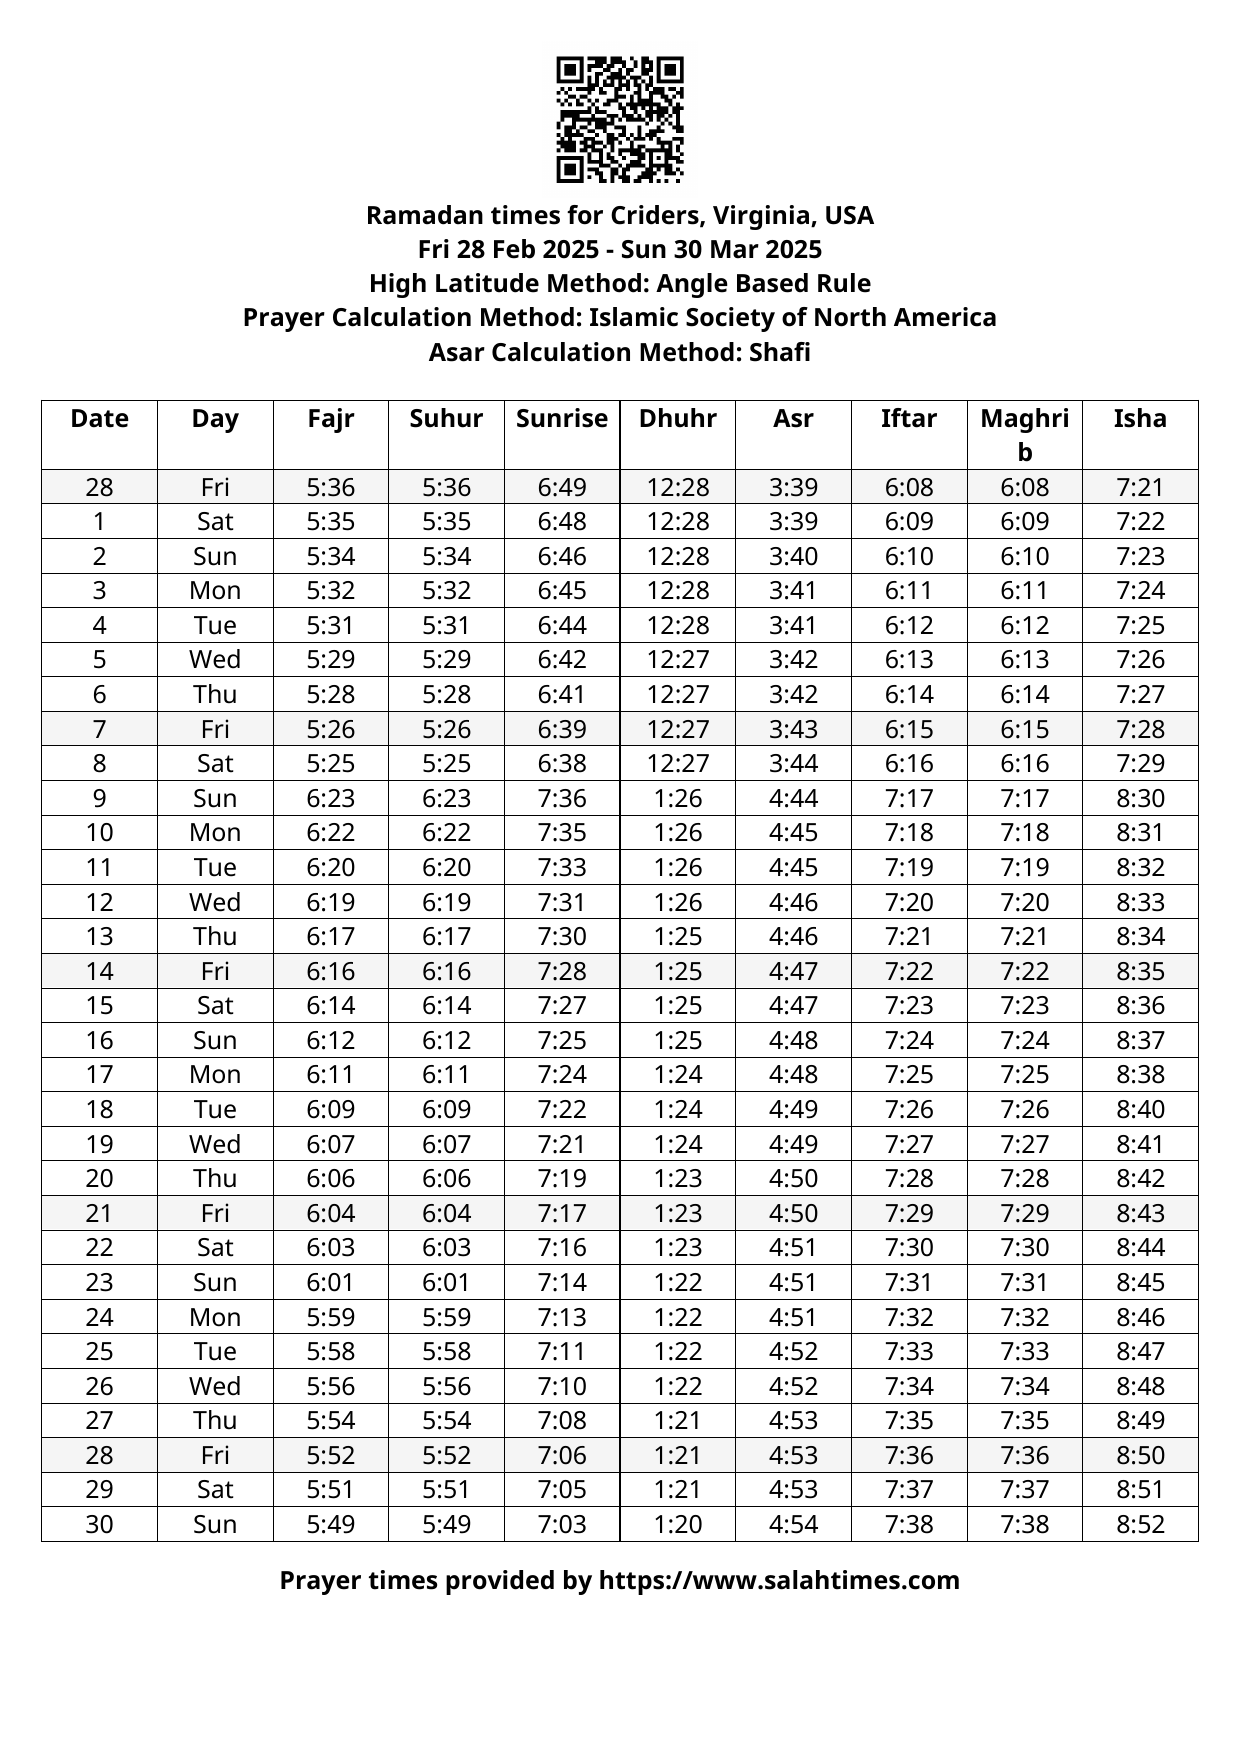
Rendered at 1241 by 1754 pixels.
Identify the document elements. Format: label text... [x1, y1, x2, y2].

table_cell Thu [158, 919, 273, 953]
table_cell 1:21 [621, 1404, 735, 1437]
table_cell 7:27 [505, 989, 619, 1022]
table_header Isha [1083, 401, 1198, 469]
table_cell 1:23 [621, 1196, 735, 1229]
table_cell 6:10 [968, 539, 1082, 572]
table_cell 5:51 [274, 1473, 388, 1506]
table_cell Sat [158, 989, 273, 1022]
table_cell 8:52 [1083, 1507, 1198, 1541]
table_cell 6:01 [274, 1265, 388, 1299]
table_cell Fri [158, 712, 273, 745]
picture [542, 41, 699, 198]
table_cell Sat [158, 746, 273, 780]
table_cell 7:20 [852, 885, 967, 918]
table_cell 6:06 [389, 1161, 504, 1195]
table_cell 4:52 [736, 1369, 851, 1402]
table_cell 1:22 [621, 1300, 735, 1333]
table_cell 4:49 [736, 1092, 851, 1126]
table_cell Wed [158, 1127, 273, 1160]
table_cell 6:19 [389, 885, 504, 918]
table_cell 7:31 [505, 885, 619, 918]
table_cell 8:32 [1083, 850, 1198, 884]
table_cell 12:28 [621, 539, 735, 572]
table_cell 1:24 [621, 1058, 735, 1091]
table_cell 7:23 [852, 989, 967, 1022]
table_cell Thu [158, 1404, 273, 1437]
table_cell 7:28 [852, 1161, 967, 1195]
table_cell 7:24 [852, 1023, 967, 1057]
table_cell 7:35 [852, 1404, 967, 1437]
table_cell 7:25 [505, 1023, 619, 1057]
table_cell 7 [42, 712, 157, 745]
table_cell 7:13 [505, 1300, 619, 1333]
table_cell 4:51 [736, 1231, 851, 1264]
table_cell 4:47 [736, 954, 851, 987]
table_cell 5:25 [389, 746, 504, 780]
table_header Dhuhr [621, 401, 735, 469]
table_cell 6:08 [968, 470, 1082, 503]
table_cell 7:34 [968, 1369, 1082, 1402]
table_cell 4 [42, 608, 157, 642]
table_cell 5:56 [389, 1369, 504, 1402]
table_cell 6:44 [505, 608, 619, 642]
table_cell 7:10 [505, 1369, 619, 1402]
table_cell 7:21 [968, 919, 1082, 953]
table_cell 3:44 [736, 746, 851, 780]
table_cell 6:20 [274, 850, 388, 884]
table_cell 1:22 [621, 1369, 735, 1402]
table_cell 6:46 [505, 539, 619, 572]
table_cell 4:54 [736, 1507, 851, 1541]
table_cell 8:42 [1083, 1161, 1198, 1195]
table_cell 23 [42, 1265, 157, 1299]
table_cell 5:31 [389, 608, 504, 642]
table_cell 7:34 [852, 1369, 967, 1402]
table_cell 7:32 [968, 1300, 1082, 1333]
table_cell 7:36 [505, 781, 619, 814]
table_cell 18 [42, 1092, 157, 1126]
table_cell Mon [158, 816, 273, 849]
table_cell 1:23 [621, 1231, 735, 1264]
table_cell Wed [158, 1369, 273, 1402]
table_cell 5:32 [274, 574, 388, 607]
table_cell 8:45 [1083, 1265, 1198, 1299]
table_cell 8:37 [1083, 1023, 1198, 1057]
table_cell 7:35 [968, 1404, 1082, 1437]
table_cell 3:43 [736, 712, 851, 745]
table_cell Fri [158, 1196, 273, 1229]
table_cell 5:26 [389, 712, 504, 745]
table_cell 1:26 [621, 885, 735, 918]
table_cell 3:42 [736, 677, 851, 711]
table_cell 5:56 [274, 1369, 388, 1402]
table_cell 6:16 [852, 746, 967, 780]
table_cell 1:20 [621, 1507, 735, 1541]
table_cell 5:35 [389, 504, 504, 538]
table_cell 7:24 [1083, 574, 1198, 607]
table_cell 6:03 [389, 1231, 504, 1264]
table_header Fajr [274, 401, 388, 469]
table_cell 5:49 [389, 1507, 504, 1541]
table_cell 4:48 [736, 1058, 851, 1091]
table_header Maghrib [968, 401, 1082, 469]
table_header Asr [736, 401, 851, 469]
table_cell 7:33 [852, 1334, 967, 1368]
table_cell 6:22 [389, 816, 504, 849]
table_cell 3:39 [736, 470, 851, 503]
table_cell 5:59 [389, 1300, 504, 1333]
table_cell 7:31 [968, 1265, 1082, 1299]
table_cell 8:41 [1083, 1127, 1198, 1160]
table_cell 7:24 [505, 1058, 619, 1091]
table_cell 8:35 [1083, 954, 1198, 987]
table_cell 7:38 [968, 1507, 1082, 1541]
table_cell 7:21 [505, 1127, 619, 1160]
table_cell 7:32 [852, 1300, 967, 1333]
table_cell 4:47 [736, 989, 851, 1022]
table_cell Tue [158, 1334, 273, 1368]
table_cell 28 [42, 470, 157, 503]
table_cell 1:21 [621, 1473, 735, 1506]
table_cell 8:40 [1083, 1092, 1198, 1126]
table_cell 12:27 [621, 712, 735, 745]
table_cell Wed [158, 643, 273, 676]
table_cell 6:20 [389, 850, 504, 884]
table_cell 8:36 [1083, 989, 1198, 1022]
table_cell 3:42 [736, 643, 851, 676]
table_cell 7:21 [1083, 470, 1198, 503]
table_cell 1:22 [621, 1334, 735, 1368]
table_cell 7:18 [852, 816, 967, 849]
table_cell 7:03 [505, 1507, 619, 1541]
table_cell 7:05 [505, 1473, 619, 1506]
table_cell 8:34 [1083, 919, 1198, 953]
table_cell 12:28 [621, 504, 735, 538]
table_cell 6:39 [505, 712, 619, 745]
table_cell 25 [42, 1334, 157, 1368]
table_cell 29 [42, 1473, 157, 1506]
table_cell 7:28 [1083, 712, 1198, 745]
table_cell 5:49 [274, 1507, 388, 1541]
table_cell 28 [42, 1438, 157, 1472]
table_cell 5:52 [274, 1438, 388, 1472]
table_cell 3:39 [736, 504, 851, 538]
table_header Date [42, 401, 157, 469]
table_cell 8:31 [1083, 816, 1198, 849]
table_cell 7:14 [505, 1265, 619, 1299]
table_cell 1 [42, 504, 157, 538]
table_cell Fri [158, 954, 273, 987]
table_cell 6:49 [505, 470, 619, 503]
table_header Sunrise [505, 401, 619, 469]
table_cell 7:21 [852, 919, 967, 953]
table_cell 6:17 [274, 919, 388, 953]
table_cell 7:20 [968, 885, 1082, 918]
table_cell 5:25 [274, 746, 388, 780]
table_cell 5:32 [389, 574, 504, 607]
table_cell 7:36 [968, 1438, 1082, 1472]
table_cell 5:59 [274, 1300, 388, 1333]
table_cell 7:26 [852, 1092, 967, 1126]
table_cell Thu [158, 1161, 273, 1195]
table_cell 7:25 [968, 1058, 1082, 1091]
table_cell 5:54 [389, 1404, 504, 1437]
table_cell 7:33 [505, 850, 619, 884]
table_cell 6:13 [968, 643, 1082, 676]
table_cell 19 [42, 1127, 157, 1160]
table_cell 8:46 [1083, 1300, 1198, 1333]
table_cell 1:25 [621, 1023, 735, 1057]
table_cell 6:19 [274, 885, 388, 918]
table_cell 7:29 [852, 1196, 967, 1229]
table_cell 5:28 [389, 677, 504, 711]
table_cell 4:53 [736, 1473, 851, 1506]
table_cell Sun [158, 1507, 273, 1541]
table_cell 4:49 [736, 1127, 851, 1160]
table_cell 5:28 [274, 677, 388, 711]
table_cell Sun [158, 781, 273, 814]
table_cell 6:06 [274, 1161, 388, 1195]
table_cell 7:25 [1083, 608, 1198, 642]
table_cell 6:14 [852, 677, 967, 711]
table_cell 3:41 [736, 574, 851, 607]
table_cell Fri [158, 1438, 273, 1472]
table_cell 12:28 [621, 608, 735, 642]
table_cell 6:45 [505, 574, 619, 607]
table_cell 7:24 [968, 1023, 1082, 1057]
table_cell 22 [42, 1231, 157, 1264]
table_cell 5:36 [274, 470, 388, 503]
table_cell 16 [42, 1023, 157, 1057]
table_cell 7:30 [852, 1231, 967, 1264]
table_cell 6:42 [505, 643, 619, 676]
table_cell 7:17 [968, 781, 1082, 814]
table_cell 8:33 [1083, 885, 1198, 918]
table_cell 7:18 [968, 816, 1082, 849]
table_cell 4:46 [736, 885, 851, 918]
table_cell 1:23 [621, 1161, 735, 1195]
text Ramadan times for Criders, Virginia, USA [42, 198, 1198, 232]
table_cell 4:44 [736, 781, 851, 814]
table_cell 9 [42, 781, 157, 814]
table_cell 14 [42, 954, 157, 987]
table_cell 12:27 [621, 746, 735, 780]
table_cell 7:31 [852, 1265, 967, 1299]
table_cell 3:40 [736, 539, 851, 572]
table_cell 1:26 [621, 816, 735, 849]
table_cell 4:50 [736, 1161, 851, 1195]
table_header Suhur [389, 401, 504, 469]
table_cell 7:22 [1083, 504, 1198, 538]
table_cell 1:26 [621, 781, 735, 814]
table_cell Tue [158, 1092, 273, 1126]
table_cell 5:34 [389, 539, 504, 572]
table_cell 7:37 [852, 1473, 967, 1506]
table_cell 3 [42, 574, 157, 607]
table_cell 6:16 [274, 954, 388, 987]
table_cell 5:26 [274, 712, 388, 745]
table_cell 15 [42, 989, 157, 1022]
table_cell Mon [158, 1300, 273, 1333]
text Prayer times provided by https://www.salahtimes.com [42, 1563, 1198, 1597]
table_cell 6:13 [852, 643, 967, 676]
table_cell 6:07 [389, 1127, 504, 1160]
table_cell 6:11 [274, 1058, 388, 1091]
table_cell Tue [158, 608, 273, 642]
table_cell 6:07 [274, 1127, 388, 1160]
table_cell 6:11 [389, 1058, 504, 1091]
table_cell 7:29 [968, 1196, 1082, 1229]
table_cell 4:46 [736, 919, 851, 953]
table_cell 7:27 [852, 1127, 967, 1160]
table_cell 4:52 [736, 1334, 851, 1368]
table_cell 7:23 [968, 989, 1082, 1022]
table_cell 26 [42, 1369, 157, 1402]
table_cell 8:38 [1083, 1058, 1198, 1091]
table_cell 6:23 [389, 781, 504, 814]
table_cell 20 [42, 1161, 157, 1195]
table_cell Mon [158, 574, 273, 607]
table_cell 1:25 [621, 954, 735, 987]
table_cell 7:26 [1083, 643, 1198, 676]
text Prayer Calculation Method: Islamic Society of North America [42, 300, 1198, 334]
table_cell 6:12 [968, 608, 1082, 642]
table_cell Wed [158, 885, 273, 918]
table_cell 1:25 [621, 989, 735, 1022]
table_cell 7:36 [852, 1438, 967, 1472]
table_cell 7:19 [968, 850, 1082, 884]
table_cell 6:14 [389, 989, 504, 1022]
table_cell 7:19 [852, 850, 967, 884]
table_cell 12:28 [621, 574, 735, 607]
table_cell 6:08 [852, 470, 967, 503]
table_cell 8:49 [1083, 1404, 1198, 1437]
table_cell 5:52 [389, 1438, 504, 1472]
table_cell 3:41 [736, 608, 851, 642]
table_cell 6:12 [852, 608, 967, 642]
table_cell 6:16 [389, 954, 504, 987]
table_cell 5:29 [274, 643, 388, 676]
table_cell 7:22 [968, 954, 1082, 987]
table_cell 7:08 [505, 1404, 619, 1437]
table_cell 6:10 [852, 539, 967, 572]
table_cell 6:09 [274, 1092, 388, 1126]
table_cell 6:38 [505, 746, 619, 780]
table_cell 5 [42, 643, 157, 676]
table_cell 6:23 [274, 781, 388, 814]
table_cell 7:25 [852, 1058, 967, 1091]
table_cell 5:31 [274, 608, 388, 642]
table_cell 4:51 [736, 1300, 851, 1333]
table_cell 7:16 [505, 1231, 619, 1264]
table_cell 7:35 [505, 816, 619, 849]
table_cell 1:24 [621, 1127, 735, 1160]
table_cell 5:35 [274, 504, 388, 538]
text Fri 28 Feb 2025 - Sun 30 Mar 2025 [42, 232, 1198, 266]
table_cell Sat [158, 504, 273, 538]
table_cell 7:27 [968, 1127, 1082, 1160]
table_cell 1:24 [621, 1092, 735, 1126]
table_cell 6:04 [274, 1196, 388, 1229]
table_cell 12:27 [621, 643, 735, 676]
table_cell Sat [158, 1473, 273, 1506]
table_cell 8:47 [1083, 1334, 1198, 1368]
table_cell 7:38 [852, 1507, 967, 1541]
table_cell 6:22 [274, 816, 388, 849]
table_cell 7:17 [852, 781, 967, 814]
table_cell 6:16 [968, 746, 1082, 780]
table_cell 8 [42, 746, 157, 780]
table_cell 7:06 [505, 1438, 619, 1472]
table_cell 1:22 [621, 1265, 735, 1299]
table_cell 5:34 [274, 539, 388, 572]
table_cell 6:12 [274, 1023, 388, 1057]
table_cell Thu [158, 677, 273, 711]
table_cell 7:30 [968, 1231, 1082, 1264]
table_cell 7:29 [1083, 746, 1198, 780]
table_cell 7:17 [505, 1196, 619, 1229]
table_cell 2 [42, 539, 157, 572]
table_cell 12 [42, 885, 157, 918]
table_cell 4:45 [736, 850, 851, 884]
table_cell 8:48 [1083, 1369, 1198, 1402]
table_cell 5:29 [389, 643, 504, 676]
table_cell 6:11 [968, 574, 1082, 607]
table_cell 7:27 [1083, 677, 1198, 711]
table_cell 8:44 [1083, 1231, 1198, 1264]
table_cell 8:43 [1083, 1196, 1198, 1229]
table_cell 4:53 [736, 1404, 851, 1437]
table_cell 6:14 [274, 989, 388, 1022]
table_cell 7:22 [505, 1092, 619, 1126]
table_cell 4:48 [736, 1023, 851, 1057]
table_cell Tue [158, 850, 273, 884]
table_cell 7:30 [505, 919, 619, 953]
table_cell Sat [158, 1231, 273, 1264]
table_cell 7:19 [505, 1161, 619, 1195]
table_cell 5:54 [274, 1404, 388, 1437]
table_cell 6:14 [968, 677, 1082, 711]
table_cell 6:48 [505, 504, 619, 538]
table_cell 1:25 [621, 919, 735, 953]
table_cell 6 [42, 677, 157, 711]
text Asar Calculation Method: Shafi [42, 334, 1198, 368]
table_cell 7:22 [852, 954, 967, 987]
table_cell 7:33 [968, 1334, 1082, 1368]
table_cell 6:03 [274, 1231, 388, 1264]
table_header Day [158, 401, 273, 469]
table_cell 12:27 [621, 677, 735, 711]
table_cell 7:26 [968, 1092, 1082, 1126]
table_cell 6:15 [852, 712, 967, 745]
table_cell 4:50 [736, 1196, 851, 1229]
table_cell 7:23 [1083, 539, 1198, 572]
table_cell 6:17 [389, 919, 504, 953]
text High Latitude Method: Angle Based Rule [42, 266, 1198, 300]
table_cell 5:36 [389, 470, 504, 503]
table_cell 6:12 [389, 1023, 504, 1057]
table_cell 1:26 [621, 850, 735, 884]
table_cell 4:51 [736, 1265, 851, 1299]
table_cell 6:09 [852, 504, 967, 538]
table_cell 8:51 [1083, 1473, 1198, 1506]
table_cell 7:28 [505, 954, 619, 987]
table_cell 13 [42, 919, 157, 953]
table_cell Sun [158, 1023, 273, 1057]
table_cell 8:50 [1083, 1438, 1198, 1472]
table_cell 4:53 [736, 1438, 851, 1472]
table_cell Fri [158, 470, 273, 503]
table_cell 7:28 [968, 1161, 1082, 1195]
table_cell 6:09 [968, 504, 1082, 538]
table_cell 12:28 [621, 470, 735, 503]
table_cell 6:41 [505, 677, 619, 711]
table_cell 17 [42, 1058, 157, 1091]
table_cell 6:01 [389, 1265, 504, 1299]
table_cell 4:45 [736, 816, 851, 849]
table_cell 6:11 [852, 574, 967, 607]
table_cell 30 [42, 1507, 157, 1541]
table_cell 7:11 [505, 1334, 619, 1368]
table_cell Sun [158, 539, 273, 572]
table_header Iftar [852, 401, 967, 469]
table_cell 27 [42, 1404, 157, 1437]
table_cell 24 [42, 1300, 157, 1333]
table_cell 8:30 [1083, 781, 1198, 814]
table_cell 5:58 [389, 1334, 504, 1368]
table_cell 1:21 [621, 1438, 735, 1472]
table_cell 11 [42, 850, 157, 884]
table_cell 10 [42, 816, 157, 849]
table_cell Mon [158, 1058, 273, 1091]
table_cell 5:51 [389, 1473, 504, 1506]
table_cell 7:37 [968, 1473, 1082, 1506]
table_cell 6:04 [389, 1196, 504, 1229]
table_cell 6:15 [968, 712, 1082, 745]
table_cell 21 [42, 1196, 157, 1229]
table_cell 5:58 [274, 1334, 388, 1368]
table_cell Sun [158, 1265, 273, 1299]
table_cell 6:09 [389, 1092, 504, 1126]
